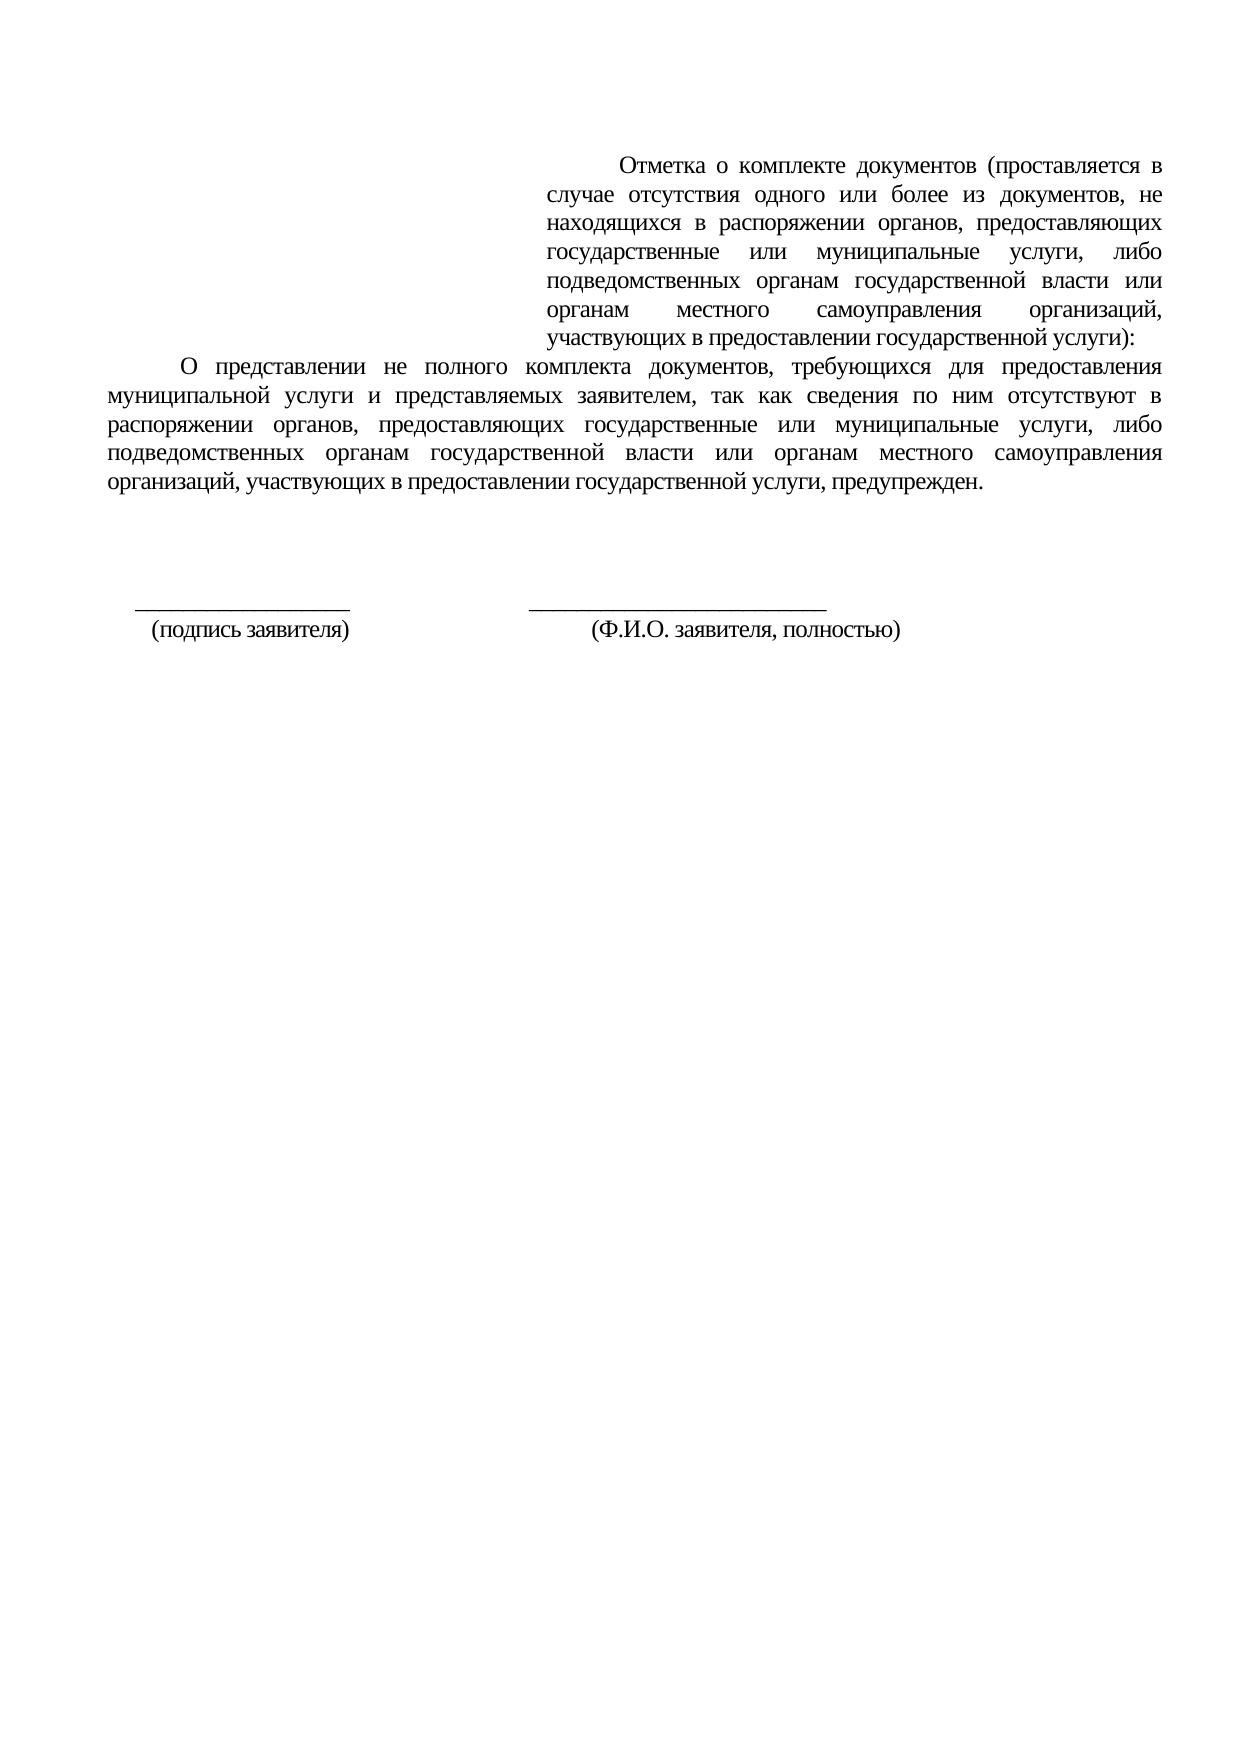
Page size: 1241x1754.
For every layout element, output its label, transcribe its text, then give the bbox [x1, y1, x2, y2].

text (подпись заявителя) (Ф.И.О. заявителя, полностью) [151, 614, 1163, 642]
text О представлении не полного комплекта документов, требующихся для предоставления муниципальной услуги и представляемых заявителем, так как сведения по ним отсутствуют в распоряжении органов, предоставляющих государственные или муниципальные услуги, либо подведомственных органам государственной власти или органам местного самоуправления организаций, участвующих в предоставлении государственной услуги, предупрежден. [107, 351, 1163, 495]
text Отметка о комплекте документов (проставляется в случае отсутствия одного или более из документов, не находящихся в распоряжении органов, предоставляющих государственные или муниципальные услуги, либо подведомственных органам государственной власти или органам местного самоуправления организаций, участвующих в предоставлении государственной услуги): [546, 150, 1163, 351]
text __________________ _________________________ [107, 585, 1163, 614]
